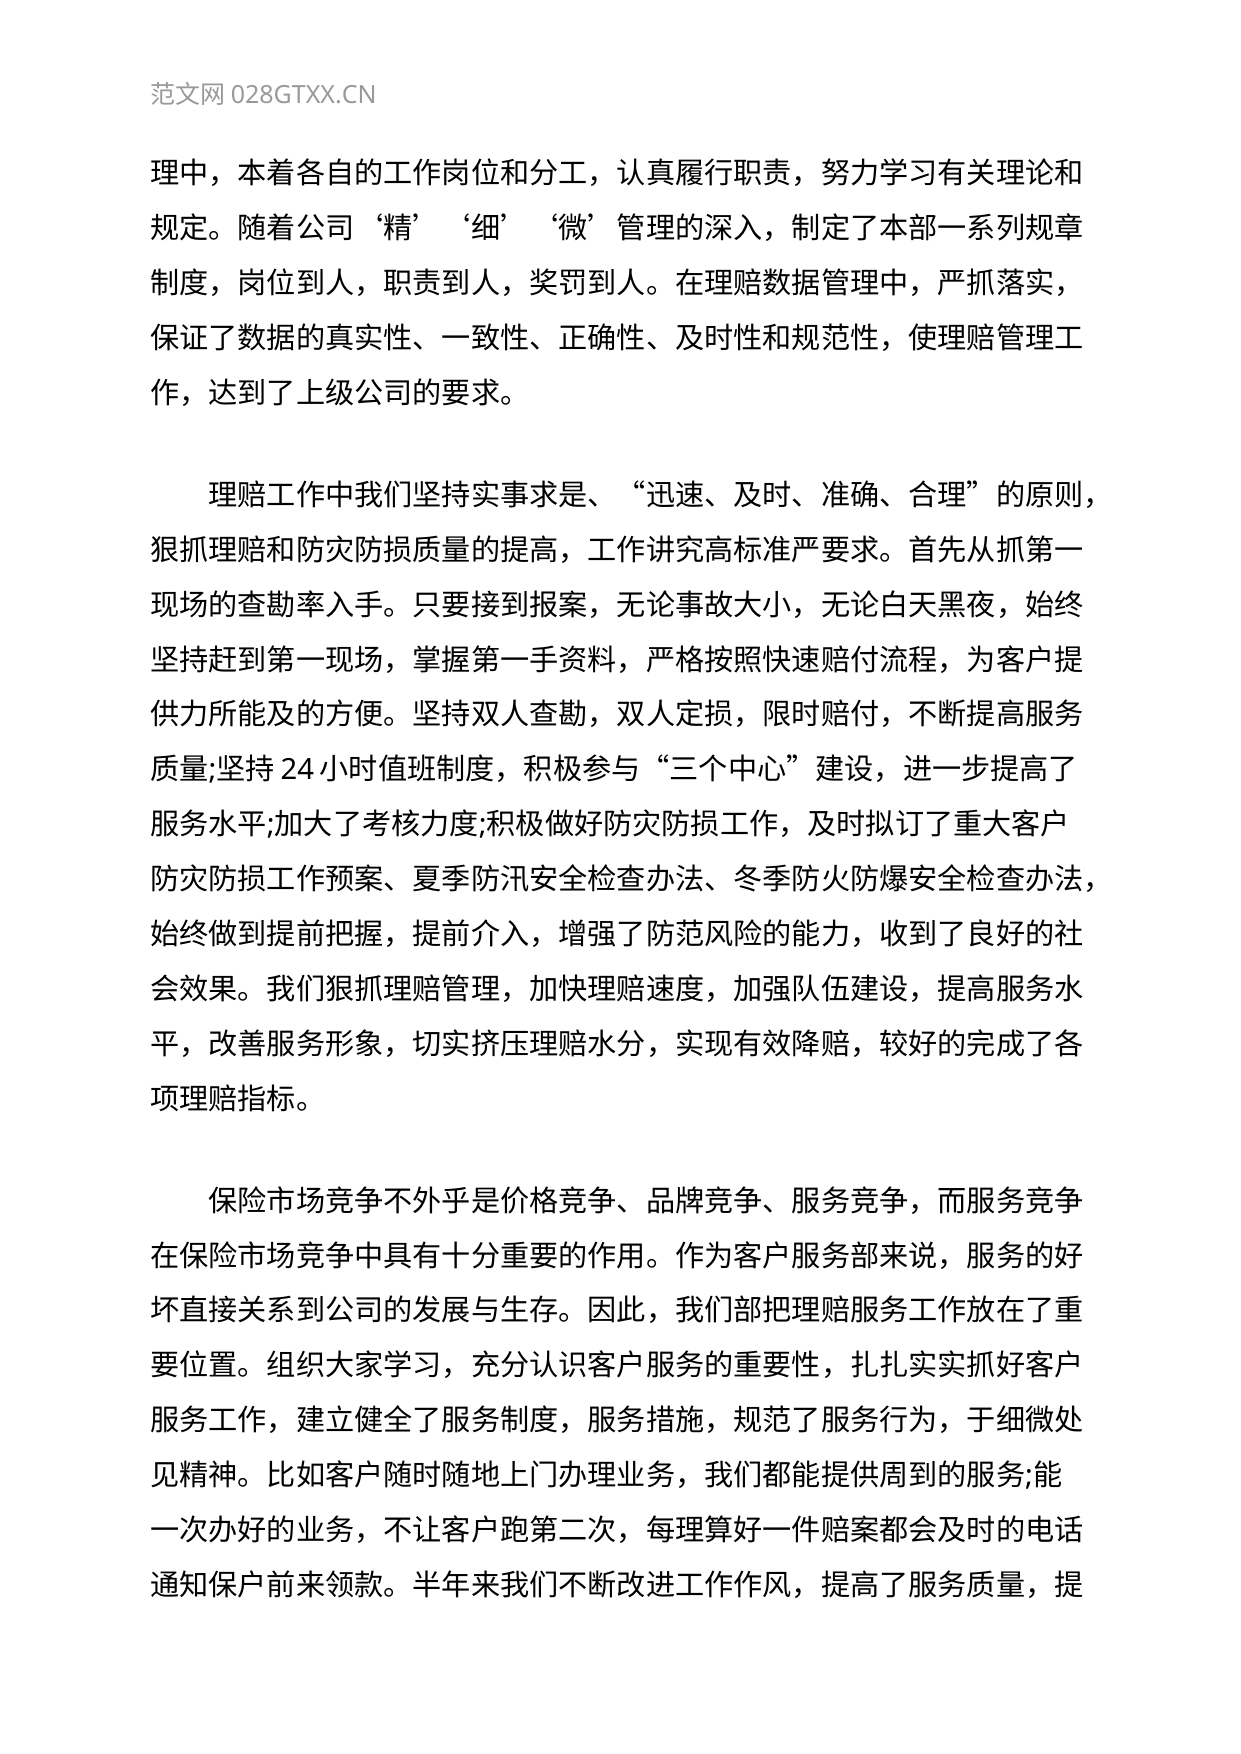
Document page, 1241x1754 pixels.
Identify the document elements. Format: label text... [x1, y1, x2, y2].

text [150, 150, 1090, 412]
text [150, 1177, 1090, 1604]
text 理赔工作中我们坚持实事求是、“迅速、及时、准确、合理”的原则，狠抓理赔和防灾防损质量的提高，工作讲究高标准严要求。首先从抓第一现场的查勘率入手。只要接到报案，无论事故大小，无论白天黑夜，始终坚持赶到第一现场，掌握第一手资料，严格按照快速赔付流程，为客户提供力所能及的方便。坚持双人查勘，双人定损，限时赔付，不断提高服务质量;坚持24小时值班制度，积极参与“三个中心”建设，进一步提高了服务水平;加大了考核力度;积极做好防灾防损工作，及时拟订了重大客户防灾防损工作预案、夏季防汛安全检查办法、冬季防火防爆安全检查办法，始终做到提前把握，提前介入，增强了防范风险的能力，收到了良好的社会效果。我们狠抓理赔管理，加快理赔速度，加强队伍建设，提高服务水平，改善服务形象，切实挤压理赔水分，实现有效降赔，较好的完成了各项理赔指标。 [150, 471, 1090, 1118]
